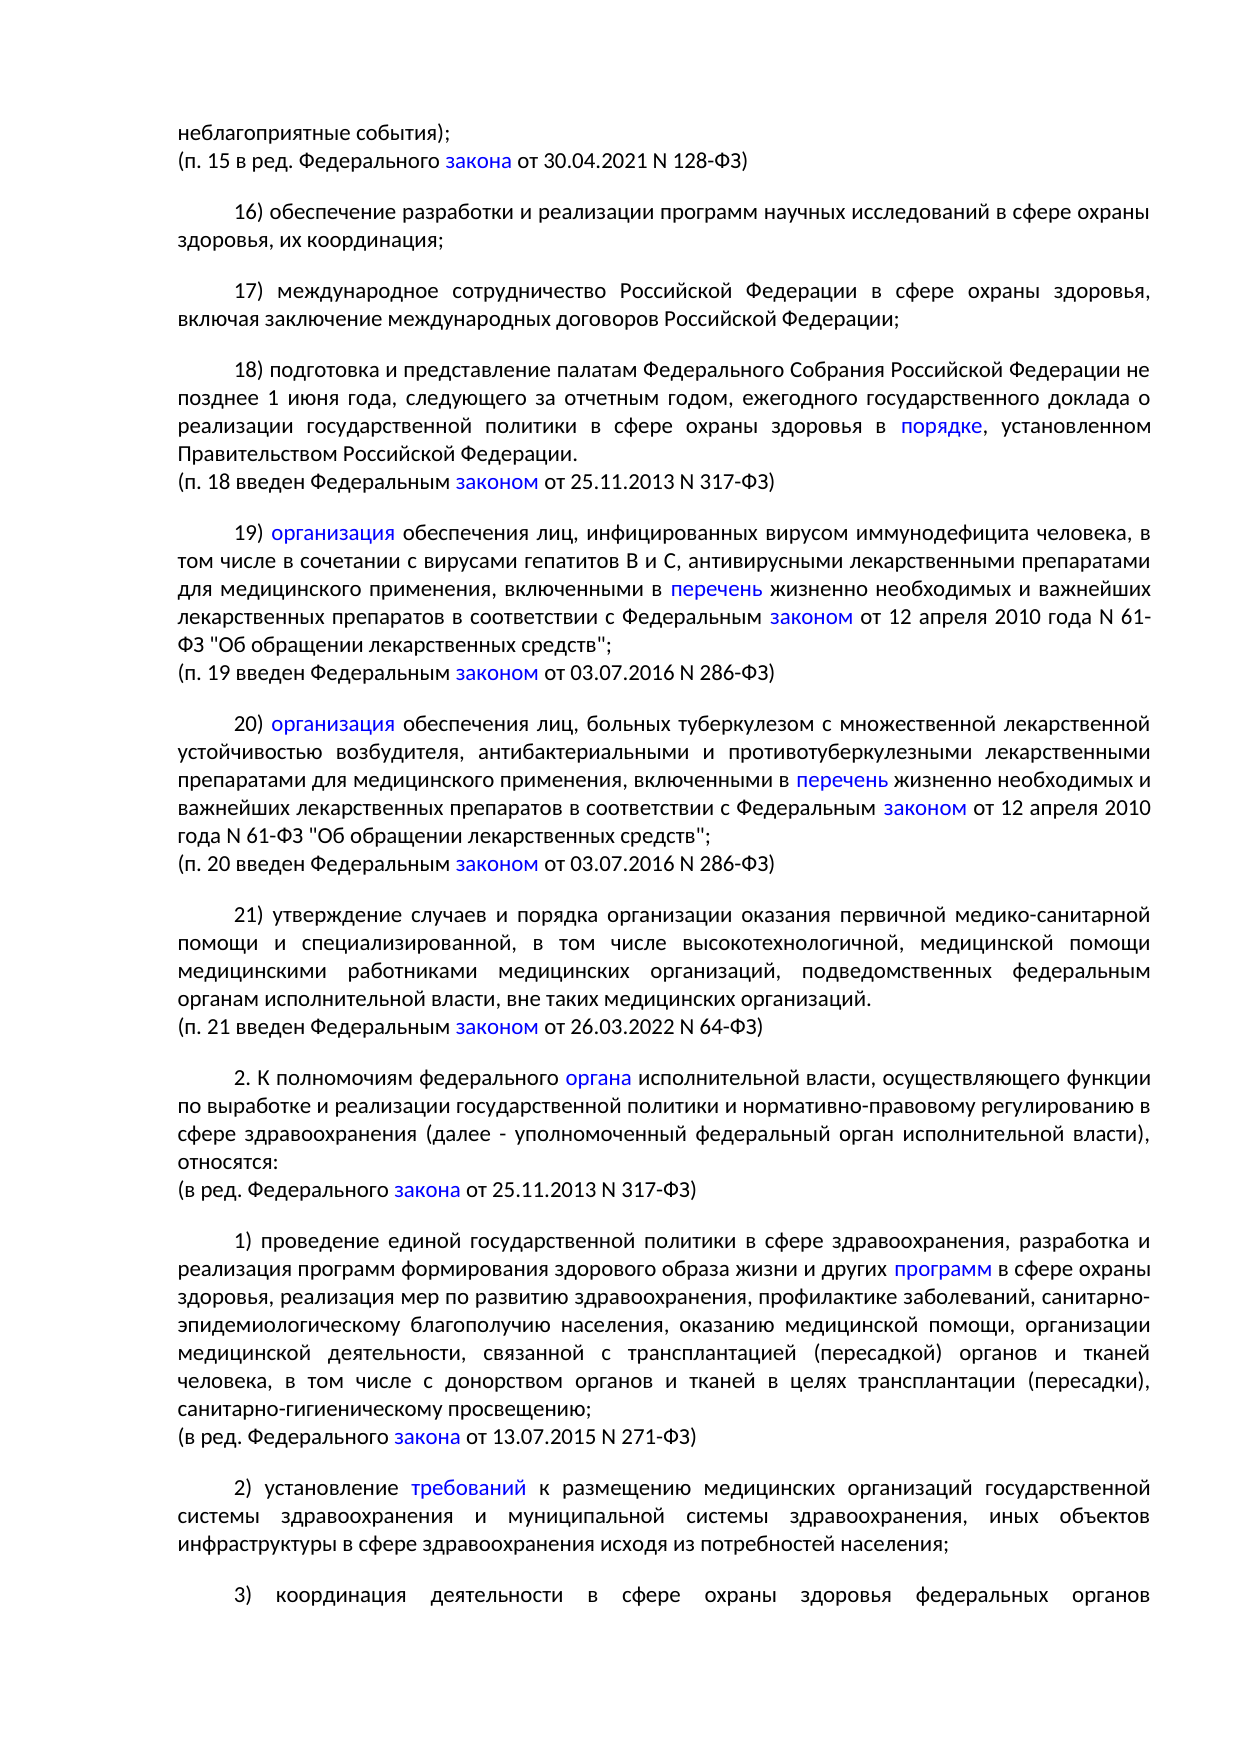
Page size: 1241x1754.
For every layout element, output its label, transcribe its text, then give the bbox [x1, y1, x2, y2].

text (п. 18 введен Федеральным законом от 25.11.2013 N 317-ФЗ) [177, 467, 1152, 495]
text 16) обеспечение разработки и реализации программ научных исследований в сфере охраны здоровья, их координация; [177, 197, 1152, 253]
text 1) проведение единой государственной политики в сфере здравоохранения, разработка и реализация программ формирования здорового образа жизни и других программ в сфере охраны здоровья, реализация мер по развитию здравоохранения, профилактике заболеваний, санитарно-эпидемиологическому благополучию населения, оказанию медицинской помощи, организации медицинской деятельности, связанной с трансплантацией (пересадкой) органов и тканей человека, в том числе с донорством органов и тканей в целях трансплантации (пересадки), санитарно-гигиеническому просвещению; [177, 1226, 1152, 1422]
text 17) международное сотрудничество Российской Федерации в сфере охраны здоровья, включая заключение международных договоров Российской Федерации; [177, 276, 1152, 332]
text 2. К полномочиям федерального органа исполнительной власти, осуществляющего функции по выработке и реализации государственной политики и нормативно-правовому регулированию в сфере здравоохранения (далее - уполномоченный федеральный орган исполнительной власти), относятся: [177, 1063, 1152, 1175]
text (п. 15 в ред. Федерального закона от 30.04.2021 N 128-ФЗ) [177, 146, 1152, 174]
text 20) организация обеспечения лиц, больных туберкулезом с множественной лекарственной устойчивостью возбудителя, антибактериальными и противотуберкулезными лекарственными препаратами для медицинского применения, включенными в перечень жизненно необходимых и важнейших лекарственных препаратов в соответствии с Федеральным законом от 12 апреля 2010 года N 61-ФЗ "Об обращении лекарственных средств"; [177, 709, 1152, 849]
text 2) установление требований к размещению медицинских организаций государственной системы здравоохранения и муниципальной системы здравоохранения, иных объектов инфраструктуры в сфере здравоохранения исходя из потребностей населения; [177, 1473, 1152, 1557]
text (п. 19 введен Федеральным законом от 03.07.2016 N 286-ФЗ) [177, 658, 1152, 686]
text (в ред. Федерального закона от 25.11.2013 N 317-ФЗ) [177, 1175, 1152, 1203]
text 19) организация обеспечения лиц, инфицированных вирусом иммунодефицита человека, в том числе в сочетании с вирусами гепатитов B и C, антивирусными лекарственными препаратами для медицинского применения, включенными в перечень жизненно необходимых и важнейших лекарственных препаратов в соответствии с Федеральным законом от 12 апреля 2010 года N 61-ФЗ "Об обращении лекарственных средств"; [177, 518, 1152, 658]
text (в ред. Федерального закона от 13.07.2015 N 271-ФЗ) [177, 1422, 1152, 1450]
text 18) подготовка и представление палатам Федерального Собрания Российской Федерации не позднее 1 июня года, следующего за отчетным годом, ежегодного государственного доклада о реализации государственной политики в сфере охраны здоровья в порядке, установленном Правительством Российской Федерации. [177, 355, 1152, 467]
text 21) утверждение случаев и порядка организации оказания первичной медико-санитарной помощи и специализированной, в том числе высокотехнологичной, медицинской помощи медицинскими работниками медицинских организаций, подведомственных федеральным органам исполнительной власти, вне таких медицинских организаций. [177, 900, 1152, 1012]
text (п. 20 введен Федеральным законом от 03.07.2016 N 286-ФЗ) [177, 849, 1152, 877]
text (п. 21 введен Федеральным законом от 26.03.2022 N 64-ФЗ) [177, 1012, 1152, 1040]
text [177, 118, 1152, 146]
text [177, 1580, 1152, 1608]
